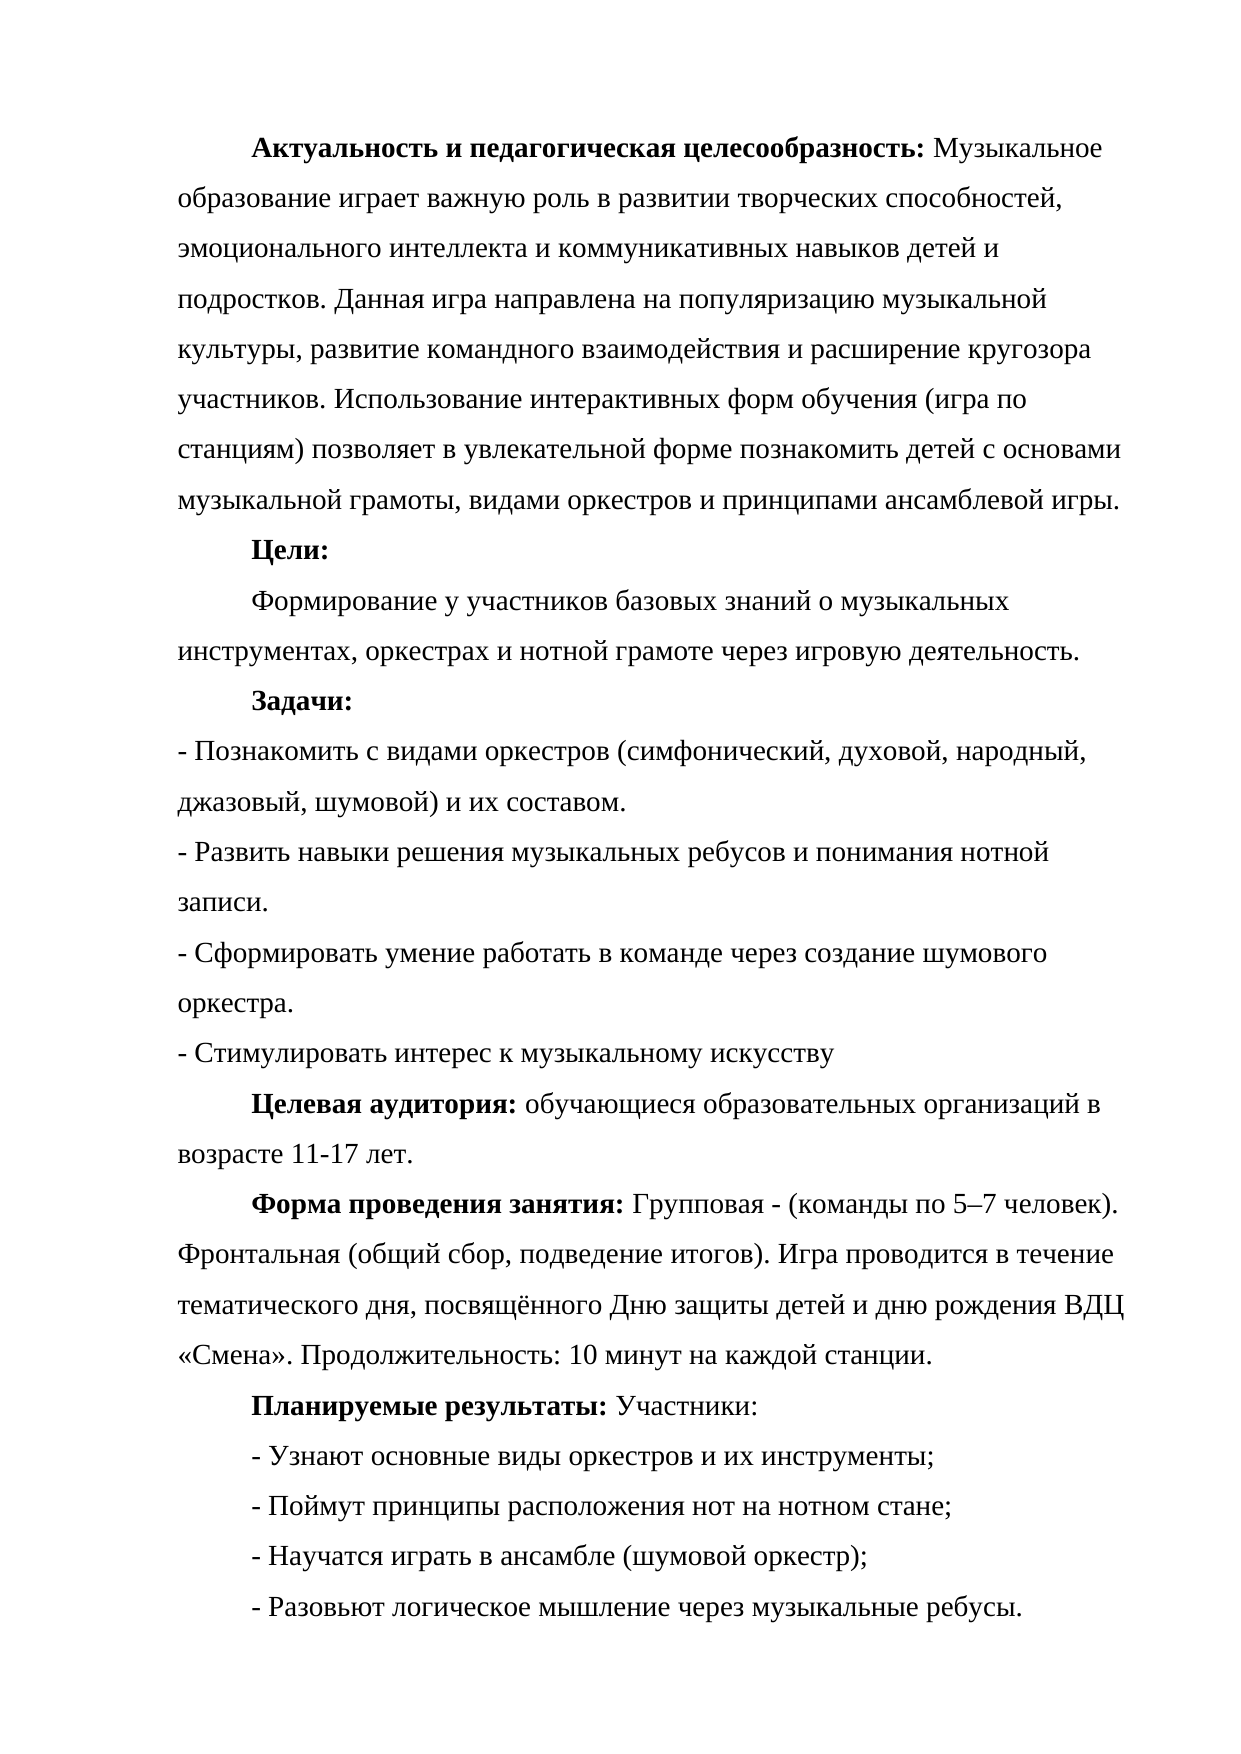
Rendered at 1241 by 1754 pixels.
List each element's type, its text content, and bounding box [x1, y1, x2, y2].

text - Разовьют логическое мышление через музыкальные ребусы. [177, 1589, 1152, 1622]
text Цели: [177, 532, 1152, 566]
text Форма проведения занятия: Групповая - (команды по 5–7 человек). [177, 1186, 1152, 1220]
text - Стимулировать интерес к музыкальному искусству [177, 1035, 1152, 1069]
text Планируемые результаты: Участники: [177, 1388, 1152, 1421]
text - Познакомить с видами оркестров (симфонический, духовой, народный, джазовый, шумовой) и их составом. [177, 733, 1152, 817]
text Задачи: [177, 683, 1152, 717]
text Фронтальная (общий сбор, подведение итогов). Игра проводится в течение тематического дня, посвящённого Дню защиты детей и дню рождения ВДЦ «Смена». Продолжительность: 10 минут на каждой станции. [177, 1237, 1152, 1371]
text - Узнают основные виды оркестров и их инструменты; [177, 1438, 1152, 1471]
text - Поймут принципы расположения нот на нотном стане; [177, 1488, 1152, 1522]
text Формирование у участников базовых знаний о музыкальных инструментах, оркестрах и нотной грамоте через игровую деятельность. [177, 583, 1152, 666]
text - Научатся играть в ансамбле (шумовой оркестр); [177, 1538, 1152, 1572]
text - Развить навыки решения музыкальных ребусов и понимания нотной записи. [177, 834, 1152, 918]
text Актуальность и педагогическая целесообразность: Музыкальное образование играет важную роль в развитии творческих способностей, эмоционального интеллекта и коммуникативных навыков детей и подростков. Данная игра направлена на популяризацию музыкальной культуры, развитие командного взаимодействия и расширение кругозора участников. Использование интерактивных форм обучения (игра по станциям) позволяет в увлекательной форме познакомить детей с основами музыкальной грамоты, видами оркестров и принципами ансамблевой игры. [177, 130, 1152, 516]
text - Сформировать умение работать в команде через создание шумового оркестра. [177, 935, 1152, 1019]
text Целевая аудитория: обучающиеся образовательных организаций в возрасте 11-17 лет. [177, 1086, 1152, 1169]
